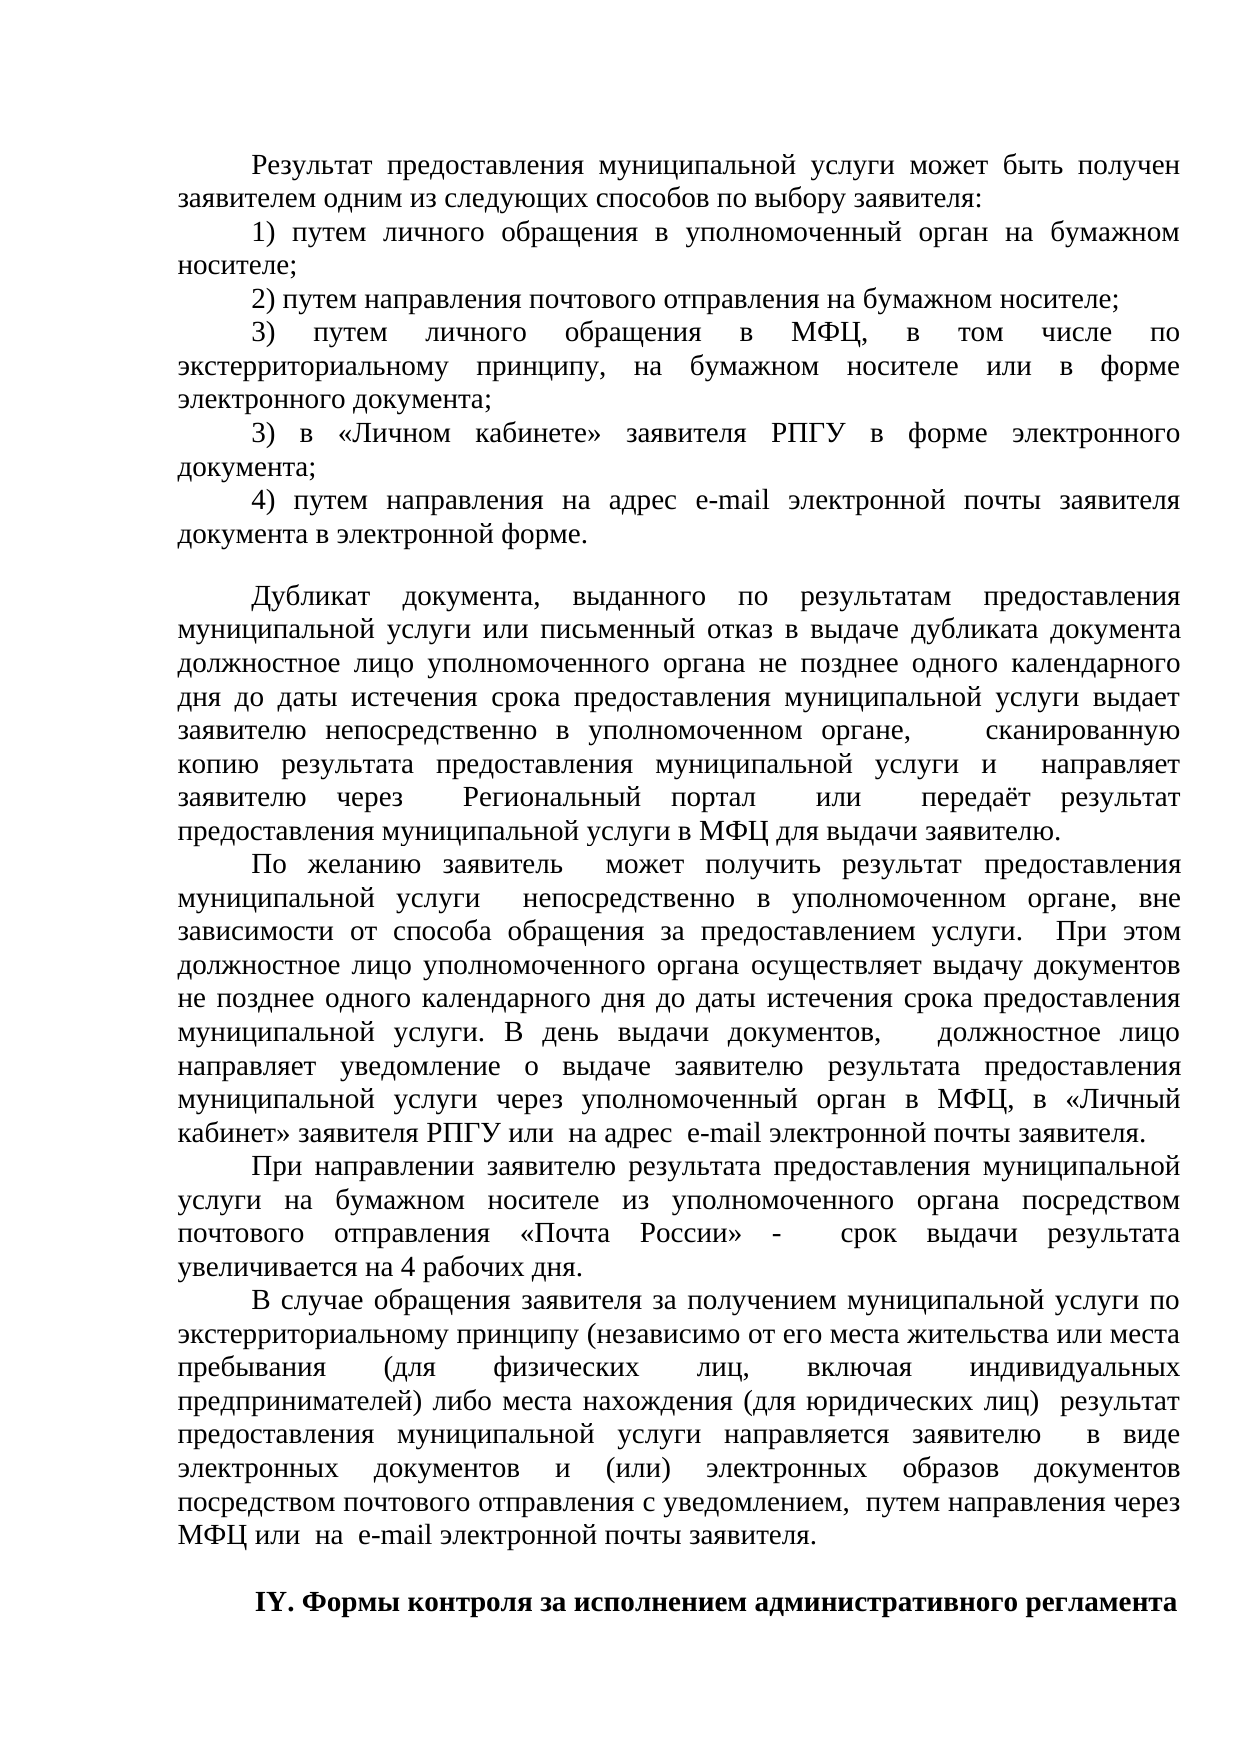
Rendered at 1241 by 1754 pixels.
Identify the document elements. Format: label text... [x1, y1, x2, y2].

text По желанию заявитель может получить результат предоставления муниципальной услуги непосредственно в уполномоченном органе, вне зависимости от способа обращения за предоставлением услуги. При этом должностное лицо уполномоченного органа осуществляет выдачу документов не позднее одного календарного дня до даты истечения срока предоставления муниципальной услуги. В день выдачи документов, должностное лицо направляет уведомление о выдаче заявителю результата предоставления муниципальной услуги через уполномоченный орган в МФЦ, в «Личный кабинет» заявителя РПГУ или на адрес e-mail электронной почты заявителя. [177, 947, 1181, 1148]
text 2) путем направления почтового отправления на бумажном носителе; [177, 281, 1181, 314]
text При направлении заявителю результата предоставления муниципальной услуги на бумажном носителе из уполномоченного органа посредством почтового отправления «Почта России» - срок выдачи результата увеличивается на 4 рабочих дня. [177, 1148, 1181, 1282]
text Дубликат документа, выданного по результатам предоставления муниципальной услуги или письменный отказ в выдаче дубликата документа должностное лицо уполномоченного органа не позднее одного календарного дня до даты истечения срока предоставления муниципальной услуги выдает заявителю непосредственно в уполномоченном органе, сканированную копию результата предоставления муниципальной услуги и направляет заявителю через Региональный портал или передаёт результат предоставления муниципальной услуги в МФЦ для выдачи заявителю. [177, 578, 1181, 846]
text 1) путем личного обращения в уполномоченный орган на бумажном носителе; [177, 214, 1181, 281]
text 4) путем направления на адрес e-mail электронной почты заявителя документа в электронной форме. [177, 482, 1181, 549]
text 3) путем личного обращения в МФЦ, в том числе по экстерриториальному принципу, на бумажном носителе или в форме электронного документа; [177, 314, 1181, 415]
text IY. Формы контроля за исполнением административного регламента [177, 1584, 1181, 1618]
text По желанию заявитель может получить результат предоставления муниципальной услуги непосредственно в уполномоченном органе, вне зависимости от способа обращения за предоставлением услуги. При этом должностное лицо уполномоченного органа осуществляет выдачу документов не позднее одного календарного дня до даты истечения срока предоставления муниципальной услуги. В день выдачи документов, должностное лицо направляет уведомление о выдаче заявителю результата предоставления муниципальной услуги через уполномоченный орган в МФЦ, в «Личный кабинет» заявителя РПГУ или на адрес e-mail электронной почты заявителя. [177, 846, 1181, 947]
text Результат предоставления муниципальной услуги может быть получен заявителем одним из следующих способов по выбору заявителя: [177, 147, 1181, 214]
text 3) в «Личном кабинете» заявителя РПГУ в форме электронного документа; [177, 415, 1181, 482]
text В случае обращения заявителя за получением муниципальной услуги по экстерриториальному принципу (независимо от его места жительства или места пребывания (для физических лиц, включая индивидуальных предпринимателей) либо места нахождения (для юридических лиц) результат предоставления муниципальной услуги направляется заявителю в виде электронных документов и (или) электронных образов документов посредством почтового отправления с уведомлением, путем направления через МФЦ или на e-mail электронной почты заявителя. [177, 1282, 1181, 1551]
